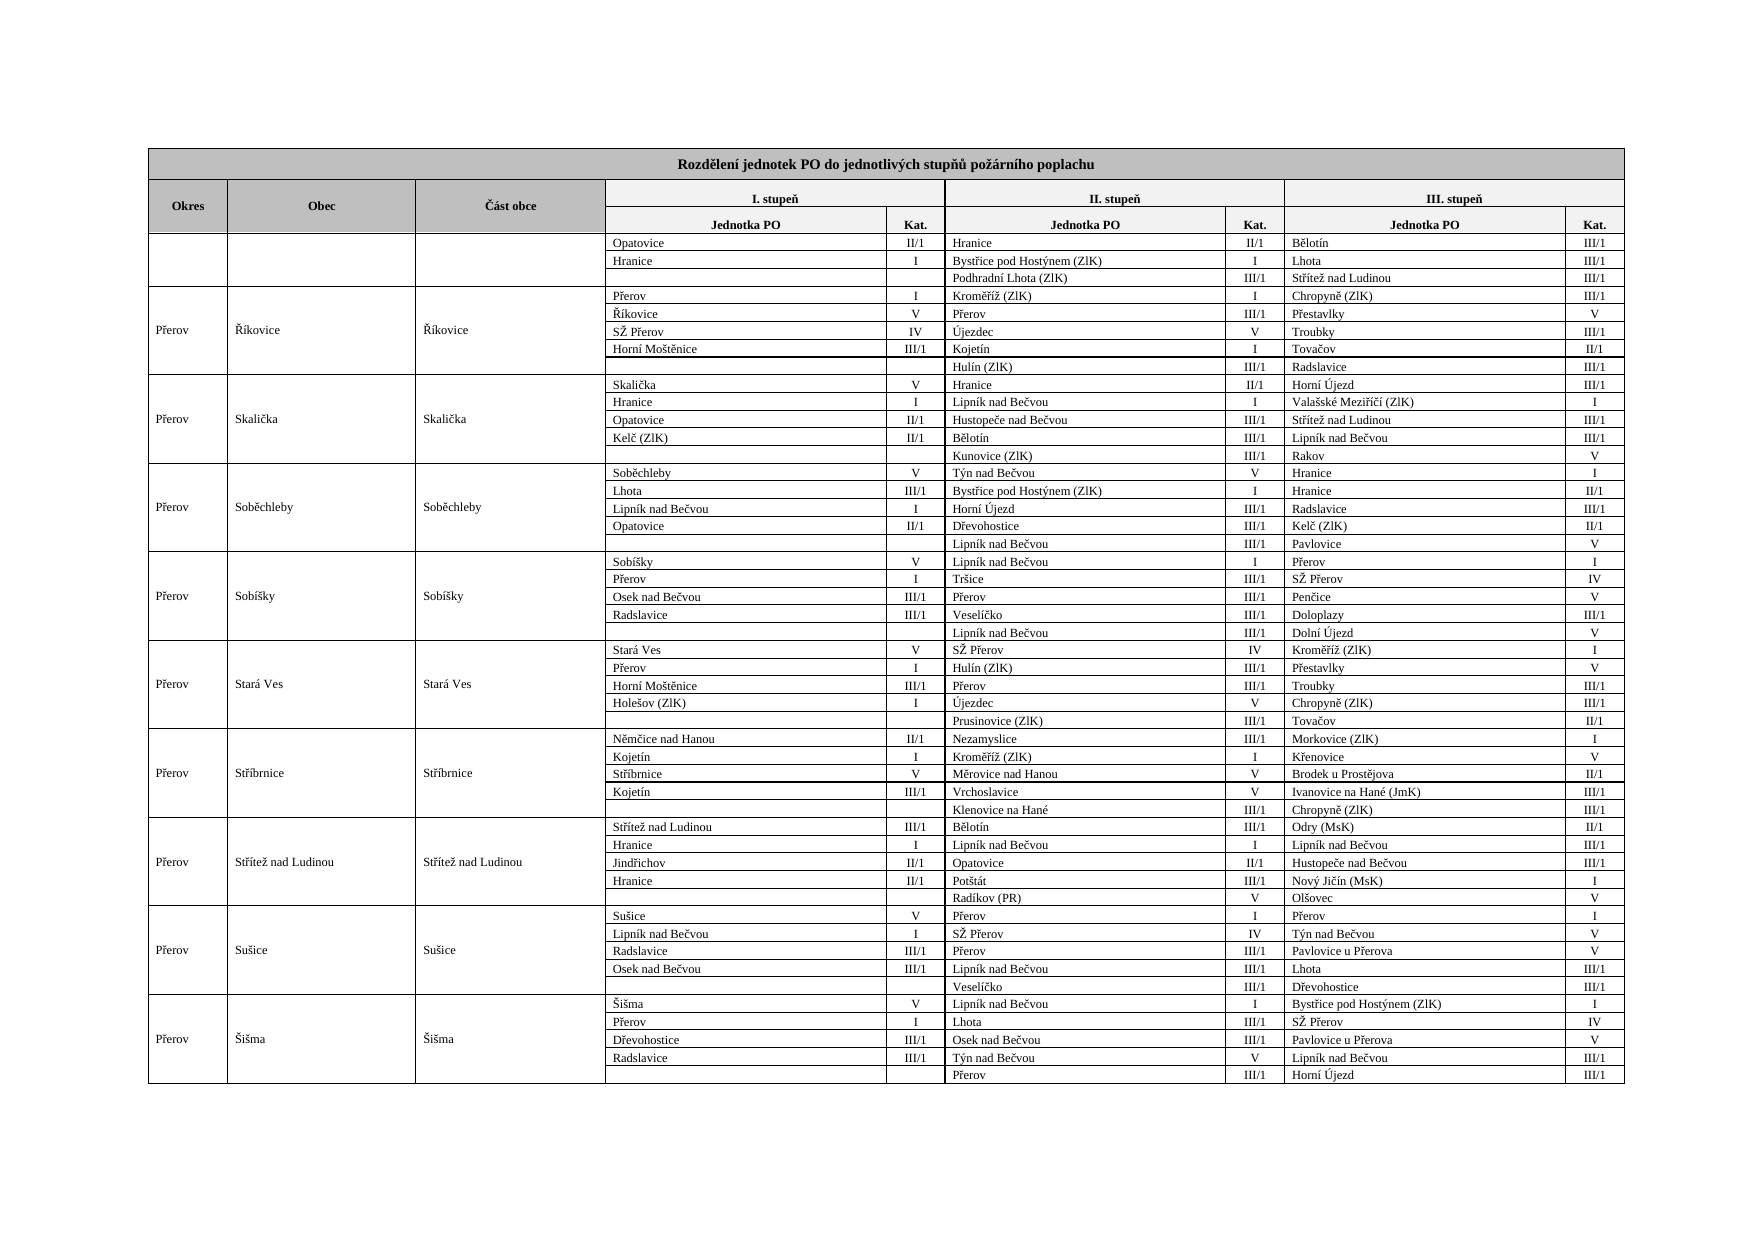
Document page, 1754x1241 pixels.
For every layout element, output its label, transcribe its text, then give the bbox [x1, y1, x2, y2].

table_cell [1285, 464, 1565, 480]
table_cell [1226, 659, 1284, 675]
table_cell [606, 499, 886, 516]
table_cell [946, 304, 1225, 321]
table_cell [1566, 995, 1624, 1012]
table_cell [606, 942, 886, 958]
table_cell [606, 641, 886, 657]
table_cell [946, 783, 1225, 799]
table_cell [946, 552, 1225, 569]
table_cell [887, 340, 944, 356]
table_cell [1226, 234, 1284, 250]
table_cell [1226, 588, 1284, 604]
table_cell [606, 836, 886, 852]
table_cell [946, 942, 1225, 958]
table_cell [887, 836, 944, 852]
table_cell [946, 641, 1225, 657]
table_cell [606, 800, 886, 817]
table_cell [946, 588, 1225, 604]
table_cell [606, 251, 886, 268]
table_cell II. stupeň [946, 180, 1284, 206]
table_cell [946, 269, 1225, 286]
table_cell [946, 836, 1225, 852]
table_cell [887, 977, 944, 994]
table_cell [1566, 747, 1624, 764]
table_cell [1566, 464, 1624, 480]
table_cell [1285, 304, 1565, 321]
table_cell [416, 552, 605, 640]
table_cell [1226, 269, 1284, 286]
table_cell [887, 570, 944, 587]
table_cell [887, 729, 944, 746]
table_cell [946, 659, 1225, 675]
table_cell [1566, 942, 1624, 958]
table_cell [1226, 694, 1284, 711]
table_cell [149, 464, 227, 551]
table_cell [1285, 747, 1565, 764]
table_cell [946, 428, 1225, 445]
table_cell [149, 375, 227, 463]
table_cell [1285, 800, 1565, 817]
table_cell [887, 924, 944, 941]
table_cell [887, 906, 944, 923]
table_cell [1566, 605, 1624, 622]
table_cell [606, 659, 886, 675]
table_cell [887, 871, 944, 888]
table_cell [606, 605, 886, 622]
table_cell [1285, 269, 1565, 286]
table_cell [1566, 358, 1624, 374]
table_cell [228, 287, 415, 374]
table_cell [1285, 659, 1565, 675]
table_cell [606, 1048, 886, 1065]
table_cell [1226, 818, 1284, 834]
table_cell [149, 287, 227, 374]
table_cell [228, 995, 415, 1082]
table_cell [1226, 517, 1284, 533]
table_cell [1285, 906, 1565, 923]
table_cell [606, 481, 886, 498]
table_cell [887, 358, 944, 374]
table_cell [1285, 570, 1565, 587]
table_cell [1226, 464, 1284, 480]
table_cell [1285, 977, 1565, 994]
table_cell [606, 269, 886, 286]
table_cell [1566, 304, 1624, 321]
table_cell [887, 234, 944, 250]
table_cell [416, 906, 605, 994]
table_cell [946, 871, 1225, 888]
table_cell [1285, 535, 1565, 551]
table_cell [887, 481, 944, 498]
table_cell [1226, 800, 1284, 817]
table_cell III. stupeň [1285, 180, 1624, 206]
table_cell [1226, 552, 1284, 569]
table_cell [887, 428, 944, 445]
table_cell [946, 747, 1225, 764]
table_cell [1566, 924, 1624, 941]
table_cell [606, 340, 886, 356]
table_cell Kat. [1566, 207, 1624, 232]
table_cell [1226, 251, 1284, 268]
table_cell Kat. [887, 207, 944, 232]
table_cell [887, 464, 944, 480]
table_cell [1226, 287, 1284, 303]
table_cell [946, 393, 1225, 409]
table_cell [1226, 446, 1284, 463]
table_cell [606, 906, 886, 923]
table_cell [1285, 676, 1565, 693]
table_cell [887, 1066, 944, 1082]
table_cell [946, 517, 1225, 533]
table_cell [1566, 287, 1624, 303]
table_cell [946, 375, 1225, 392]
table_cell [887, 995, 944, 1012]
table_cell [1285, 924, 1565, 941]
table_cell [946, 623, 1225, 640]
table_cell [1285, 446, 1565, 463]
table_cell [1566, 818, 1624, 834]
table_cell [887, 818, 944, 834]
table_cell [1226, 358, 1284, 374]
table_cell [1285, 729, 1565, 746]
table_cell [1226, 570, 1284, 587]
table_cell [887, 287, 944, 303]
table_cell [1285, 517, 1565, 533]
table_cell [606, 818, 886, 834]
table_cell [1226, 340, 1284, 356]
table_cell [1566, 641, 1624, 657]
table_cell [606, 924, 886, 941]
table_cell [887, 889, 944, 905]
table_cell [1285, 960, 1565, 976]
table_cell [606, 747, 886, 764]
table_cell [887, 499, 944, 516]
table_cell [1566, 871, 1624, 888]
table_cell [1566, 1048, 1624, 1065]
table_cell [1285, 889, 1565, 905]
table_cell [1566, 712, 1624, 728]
table_cell Okres [149, 180, 227, 232]
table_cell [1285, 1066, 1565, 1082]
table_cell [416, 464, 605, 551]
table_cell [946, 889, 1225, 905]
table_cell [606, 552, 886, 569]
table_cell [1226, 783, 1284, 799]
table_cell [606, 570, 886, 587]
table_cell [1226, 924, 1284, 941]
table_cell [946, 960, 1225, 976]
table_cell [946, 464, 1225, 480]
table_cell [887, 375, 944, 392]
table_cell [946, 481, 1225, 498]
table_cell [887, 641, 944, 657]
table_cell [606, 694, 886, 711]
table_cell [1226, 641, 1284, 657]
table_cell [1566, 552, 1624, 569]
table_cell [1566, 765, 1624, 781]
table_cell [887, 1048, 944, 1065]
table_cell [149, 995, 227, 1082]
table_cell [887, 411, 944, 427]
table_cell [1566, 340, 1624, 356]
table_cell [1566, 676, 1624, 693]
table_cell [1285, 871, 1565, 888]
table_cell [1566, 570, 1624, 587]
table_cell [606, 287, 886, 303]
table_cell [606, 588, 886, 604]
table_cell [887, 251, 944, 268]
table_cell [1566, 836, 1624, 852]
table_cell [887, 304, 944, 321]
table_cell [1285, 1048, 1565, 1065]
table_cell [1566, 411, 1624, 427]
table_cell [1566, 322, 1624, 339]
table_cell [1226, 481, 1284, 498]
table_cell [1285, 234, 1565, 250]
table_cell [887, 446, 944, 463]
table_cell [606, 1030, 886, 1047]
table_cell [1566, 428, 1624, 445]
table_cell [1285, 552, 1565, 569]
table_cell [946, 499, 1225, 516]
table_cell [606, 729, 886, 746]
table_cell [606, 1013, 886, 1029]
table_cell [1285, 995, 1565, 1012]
table_cell Jednotka PO [606, 207, 886, 232]
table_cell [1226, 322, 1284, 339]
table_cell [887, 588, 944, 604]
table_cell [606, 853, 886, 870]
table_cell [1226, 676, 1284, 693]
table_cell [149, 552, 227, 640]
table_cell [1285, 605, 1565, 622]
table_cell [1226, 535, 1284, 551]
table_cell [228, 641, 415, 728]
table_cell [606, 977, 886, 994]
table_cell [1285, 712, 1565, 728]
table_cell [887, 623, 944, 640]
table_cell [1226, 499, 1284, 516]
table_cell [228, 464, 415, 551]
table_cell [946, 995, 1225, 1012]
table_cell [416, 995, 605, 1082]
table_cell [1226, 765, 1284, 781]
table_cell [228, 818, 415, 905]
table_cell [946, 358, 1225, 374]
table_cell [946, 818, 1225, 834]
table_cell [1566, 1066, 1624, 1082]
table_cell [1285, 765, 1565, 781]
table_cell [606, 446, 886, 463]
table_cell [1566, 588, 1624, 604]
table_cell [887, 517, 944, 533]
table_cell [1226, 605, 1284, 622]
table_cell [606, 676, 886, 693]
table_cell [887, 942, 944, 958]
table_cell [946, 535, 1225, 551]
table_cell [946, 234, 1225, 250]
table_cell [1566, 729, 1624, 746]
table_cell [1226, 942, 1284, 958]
table_cell I. stupeň [606, 180, 944, 206]
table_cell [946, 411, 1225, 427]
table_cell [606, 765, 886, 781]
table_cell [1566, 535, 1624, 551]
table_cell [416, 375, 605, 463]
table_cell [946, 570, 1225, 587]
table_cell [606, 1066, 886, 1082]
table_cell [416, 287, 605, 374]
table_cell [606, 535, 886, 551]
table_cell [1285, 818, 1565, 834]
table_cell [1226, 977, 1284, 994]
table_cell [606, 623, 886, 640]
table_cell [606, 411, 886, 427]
table_header Rozdělení jednotek PO do jednotlivých stupňů požárního poplachu [149, 149, 1624, 179]
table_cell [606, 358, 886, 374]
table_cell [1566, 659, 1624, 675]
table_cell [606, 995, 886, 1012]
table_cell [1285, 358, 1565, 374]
table_cell Obec [228, 180, 415, 232]
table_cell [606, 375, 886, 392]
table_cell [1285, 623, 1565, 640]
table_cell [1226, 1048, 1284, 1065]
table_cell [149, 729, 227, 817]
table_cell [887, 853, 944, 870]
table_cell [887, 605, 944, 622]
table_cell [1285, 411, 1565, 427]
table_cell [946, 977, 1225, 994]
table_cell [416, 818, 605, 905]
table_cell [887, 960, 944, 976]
table_cell Jednotka PO [1285, 207, 1565, 232]
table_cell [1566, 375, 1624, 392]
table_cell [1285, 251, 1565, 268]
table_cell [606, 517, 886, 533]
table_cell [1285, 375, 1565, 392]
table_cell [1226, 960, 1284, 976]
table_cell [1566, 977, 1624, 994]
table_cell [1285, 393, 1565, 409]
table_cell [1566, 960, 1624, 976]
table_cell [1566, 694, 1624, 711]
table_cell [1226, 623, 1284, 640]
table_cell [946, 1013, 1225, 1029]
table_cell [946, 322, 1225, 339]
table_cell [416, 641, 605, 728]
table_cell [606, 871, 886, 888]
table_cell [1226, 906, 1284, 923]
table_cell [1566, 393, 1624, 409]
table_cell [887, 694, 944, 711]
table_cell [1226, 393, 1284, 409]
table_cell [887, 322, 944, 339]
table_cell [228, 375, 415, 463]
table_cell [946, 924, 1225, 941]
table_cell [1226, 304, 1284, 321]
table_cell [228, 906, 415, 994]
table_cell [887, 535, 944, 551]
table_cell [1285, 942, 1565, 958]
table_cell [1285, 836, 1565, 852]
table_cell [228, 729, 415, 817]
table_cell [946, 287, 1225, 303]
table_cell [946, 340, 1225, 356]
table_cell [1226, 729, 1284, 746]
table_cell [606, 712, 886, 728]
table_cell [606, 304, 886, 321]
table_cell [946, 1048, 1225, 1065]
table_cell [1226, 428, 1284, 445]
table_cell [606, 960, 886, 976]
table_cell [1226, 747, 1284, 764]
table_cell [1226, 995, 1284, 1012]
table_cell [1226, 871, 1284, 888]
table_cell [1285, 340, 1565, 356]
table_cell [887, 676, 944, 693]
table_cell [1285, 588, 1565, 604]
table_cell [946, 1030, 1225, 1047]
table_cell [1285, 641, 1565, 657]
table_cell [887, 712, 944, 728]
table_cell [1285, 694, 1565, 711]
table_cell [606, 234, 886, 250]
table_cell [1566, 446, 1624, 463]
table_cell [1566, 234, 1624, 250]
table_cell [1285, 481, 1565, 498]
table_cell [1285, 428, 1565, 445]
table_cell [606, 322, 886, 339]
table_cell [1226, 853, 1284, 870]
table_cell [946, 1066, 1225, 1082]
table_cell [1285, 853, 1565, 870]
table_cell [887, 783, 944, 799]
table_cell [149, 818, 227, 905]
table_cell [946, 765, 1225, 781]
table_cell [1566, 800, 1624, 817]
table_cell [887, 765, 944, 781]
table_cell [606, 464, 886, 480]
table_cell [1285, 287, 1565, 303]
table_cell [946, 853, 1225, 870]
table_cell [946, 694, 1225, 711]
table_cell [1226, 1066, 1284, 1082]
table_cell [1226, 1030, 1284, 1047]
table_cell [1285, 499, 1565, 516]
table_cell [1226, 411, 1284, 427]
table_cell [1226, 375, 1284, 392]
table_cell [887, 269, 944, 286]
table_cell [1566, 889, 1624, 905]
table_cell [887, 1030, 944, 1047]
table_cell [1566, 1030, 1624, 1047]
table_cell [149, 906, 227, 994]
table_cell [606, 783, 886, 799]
table_cell Část obce [416, 180, 605, 232]
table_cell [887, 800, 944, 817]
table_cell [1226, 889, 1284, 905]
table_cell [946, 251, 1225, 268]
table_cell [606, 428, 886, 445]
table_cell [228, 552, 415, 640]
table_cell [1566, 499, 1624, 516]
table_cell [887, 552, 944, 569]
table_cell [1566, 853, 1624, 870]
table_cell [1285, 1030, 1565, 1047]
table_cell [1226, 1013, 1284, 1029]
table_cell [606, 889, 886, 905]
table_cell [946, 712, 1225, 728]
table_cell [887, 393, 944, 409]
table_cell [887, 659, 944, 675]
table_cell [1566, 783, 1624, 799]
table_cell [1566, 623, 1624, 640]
table_cell Jednotka PO [946, 207, 1225, 232]
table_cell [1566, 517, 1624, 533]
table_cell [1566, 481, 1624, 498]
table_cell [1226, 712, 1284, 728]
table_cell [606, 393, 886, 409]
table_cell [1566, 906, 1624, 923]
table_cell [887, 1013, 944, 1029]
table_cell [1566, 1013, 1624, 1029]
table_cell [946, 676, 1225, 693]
table_cell Kat. [1226, 207, 1284, 232]
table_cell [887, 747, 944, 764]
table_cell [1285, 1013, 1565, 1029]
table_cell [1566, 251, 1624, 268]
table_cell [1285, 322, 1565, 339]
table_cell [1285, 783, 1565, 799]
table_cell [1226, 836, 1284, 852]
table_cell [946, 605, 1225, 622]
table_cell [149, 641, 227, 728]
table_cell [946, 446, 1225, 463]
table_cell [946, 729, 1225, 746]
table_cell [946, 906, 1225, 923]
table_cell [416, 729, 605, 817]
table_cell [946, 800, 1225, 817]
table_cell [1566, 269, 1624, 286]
